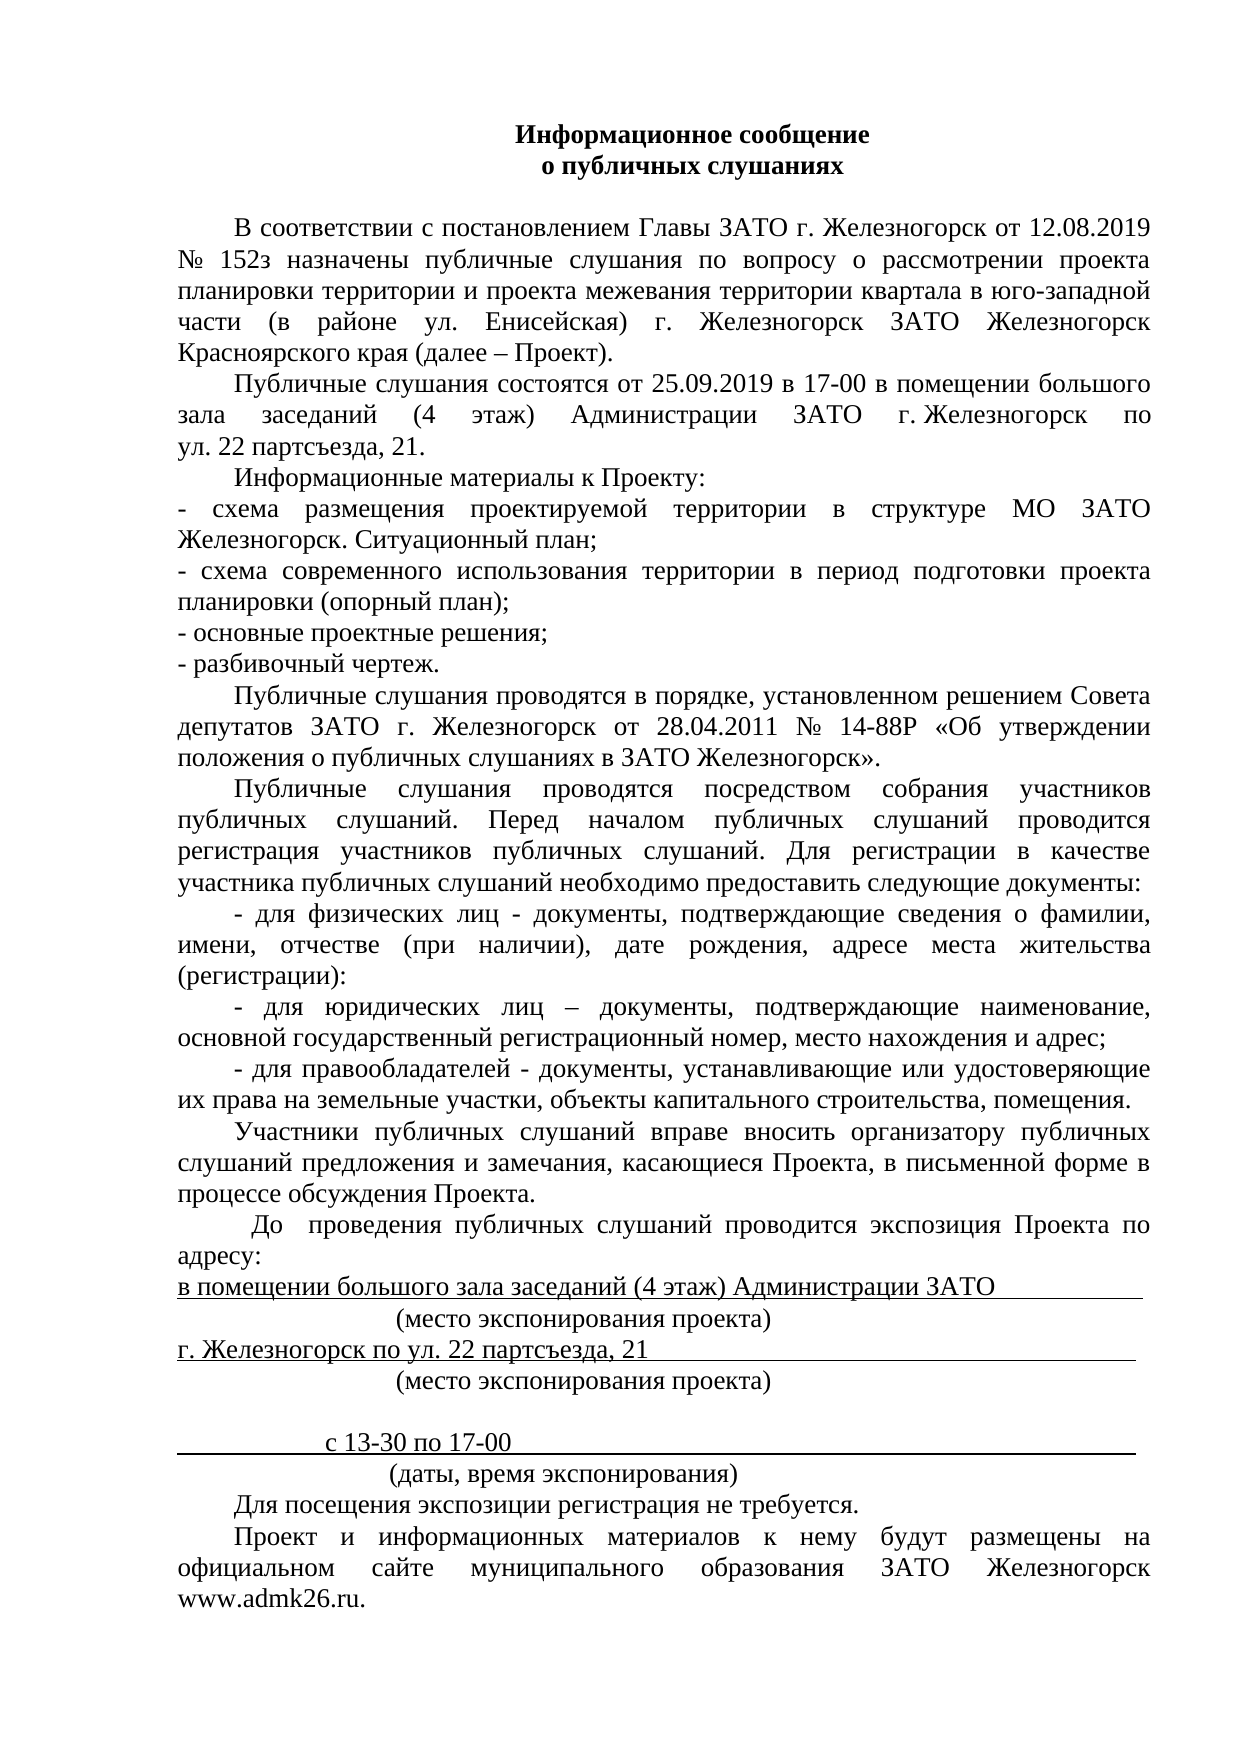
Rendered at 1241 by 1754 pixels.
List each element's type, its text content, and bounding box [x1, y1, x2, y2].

text (даты, время экспонирования) [177, 1457, 1152, 1488]
text Публичные слушания проводятся посредством собрания участников публичных слушаний. Перед началом публичных слушаний проводится регистрация участников публичных слушаний. Для регистрации в качестве участника публичных слушаний необходимо предоставить следующие документы: [177, 772, 1152, 897]
text Публичные слушания проводятся в порядке, установленном решением Совета депутатов ЗАТО г. Железногорск от 28.04.2011 № 14-88Р «Об утверждении положения о публичных слушаниях в ЗАТО Железногорск». [177, 679, 1152, 772]
text (место экспонирования проекта) [177, 1302, 1152, 1333]
text о публичных слушаниях [177, 149, 1152, 180]
text Для посещения экспозиции регистрация не требуется. [177, 1488, 1152, 1520]
text Информационное сообщение [177, 118, 1152, 149]
text с 13-30 по 17-00 [177, 1426, 1152, 1457]
text - схема размещения проектируемой территории в структуре МО ЗАТО Железногорск. Ситуационный план; [177, 492, 1152, 554]
text - для юридических лиц – документы, подтверждающие наименование, основной государственный регистрационный номер, место нахождения и адрес; [177, 990, 1152, 1052]
text г. Железногорск по ул. 22 партсъезда, 21 [177, 1333, 1152, 1364]
text (место экспонирования проекта) [177, 1364, 1152, 1395]
text Публичные слушания состоятся от 25.09.2019 в 17-00 в помещении большого зала заседаний (4 этаж) Администрации ЗАТО г. Железногорск по ул. 22 партсъезда, 21. [177, 367, 1152, 461]
text Информационные материалы к Проекту: [177, 461, 1152, 492]
text - для правообладателей - документы, устанавливающие или удостоверяющие их права на земельные участки, объекты капитального строительства, помещения. [177, 1052, 1152, 1115]
text До проведения публичных слушаний проводится экспозиция Проекта по адресу: [177, 1208, 1152, 1271]
text - основные проектные решения; [177, 616, 1152, 648]
text В соответствии с постановлением Главы ЗАТО г. Железногорск от 12.08.2019 № 152з назначены публичные слушания по вопросу о рассмотрении проекта планировки территории и проекта межевания территории квартала в юго-западной части (в районе ул. Енисейская) г. Железногорск ЗАТО Железногорск Красноярского края (далее – Проект). [177, 212, 1152, 367]
text - схема современного использования территории в период подготовки проекта планировки (опорный план); [177, 554, 1152, 616]
text - разбивочный чертеж. [177, 648, 1152, 679]
text в помещении большого зала заседаний (4 этаж) Администрации ЗАТО [177, 1271, 1152, 1302]
text Участники публичных слушаний вправе вносить организатору публичных слушаний предложения и замечания, касающиеся Проекта, в письменной форме в процессе обсуждения Проекта. [177, 1115, 1152, 1208]
text Проект и информационных материалов к нему будут размещены на официальном сайте муниципального образования ЗАТО Железногорск www.admk26.ru. [177, 1520, 1152, 1613]
text - для физических лиц - документы, подтверждающие сведения о фамилии, имени, отчестве (при наличии), дате рождения, адресе места жительства (регистрации): [177, 897, 1152, 990]
